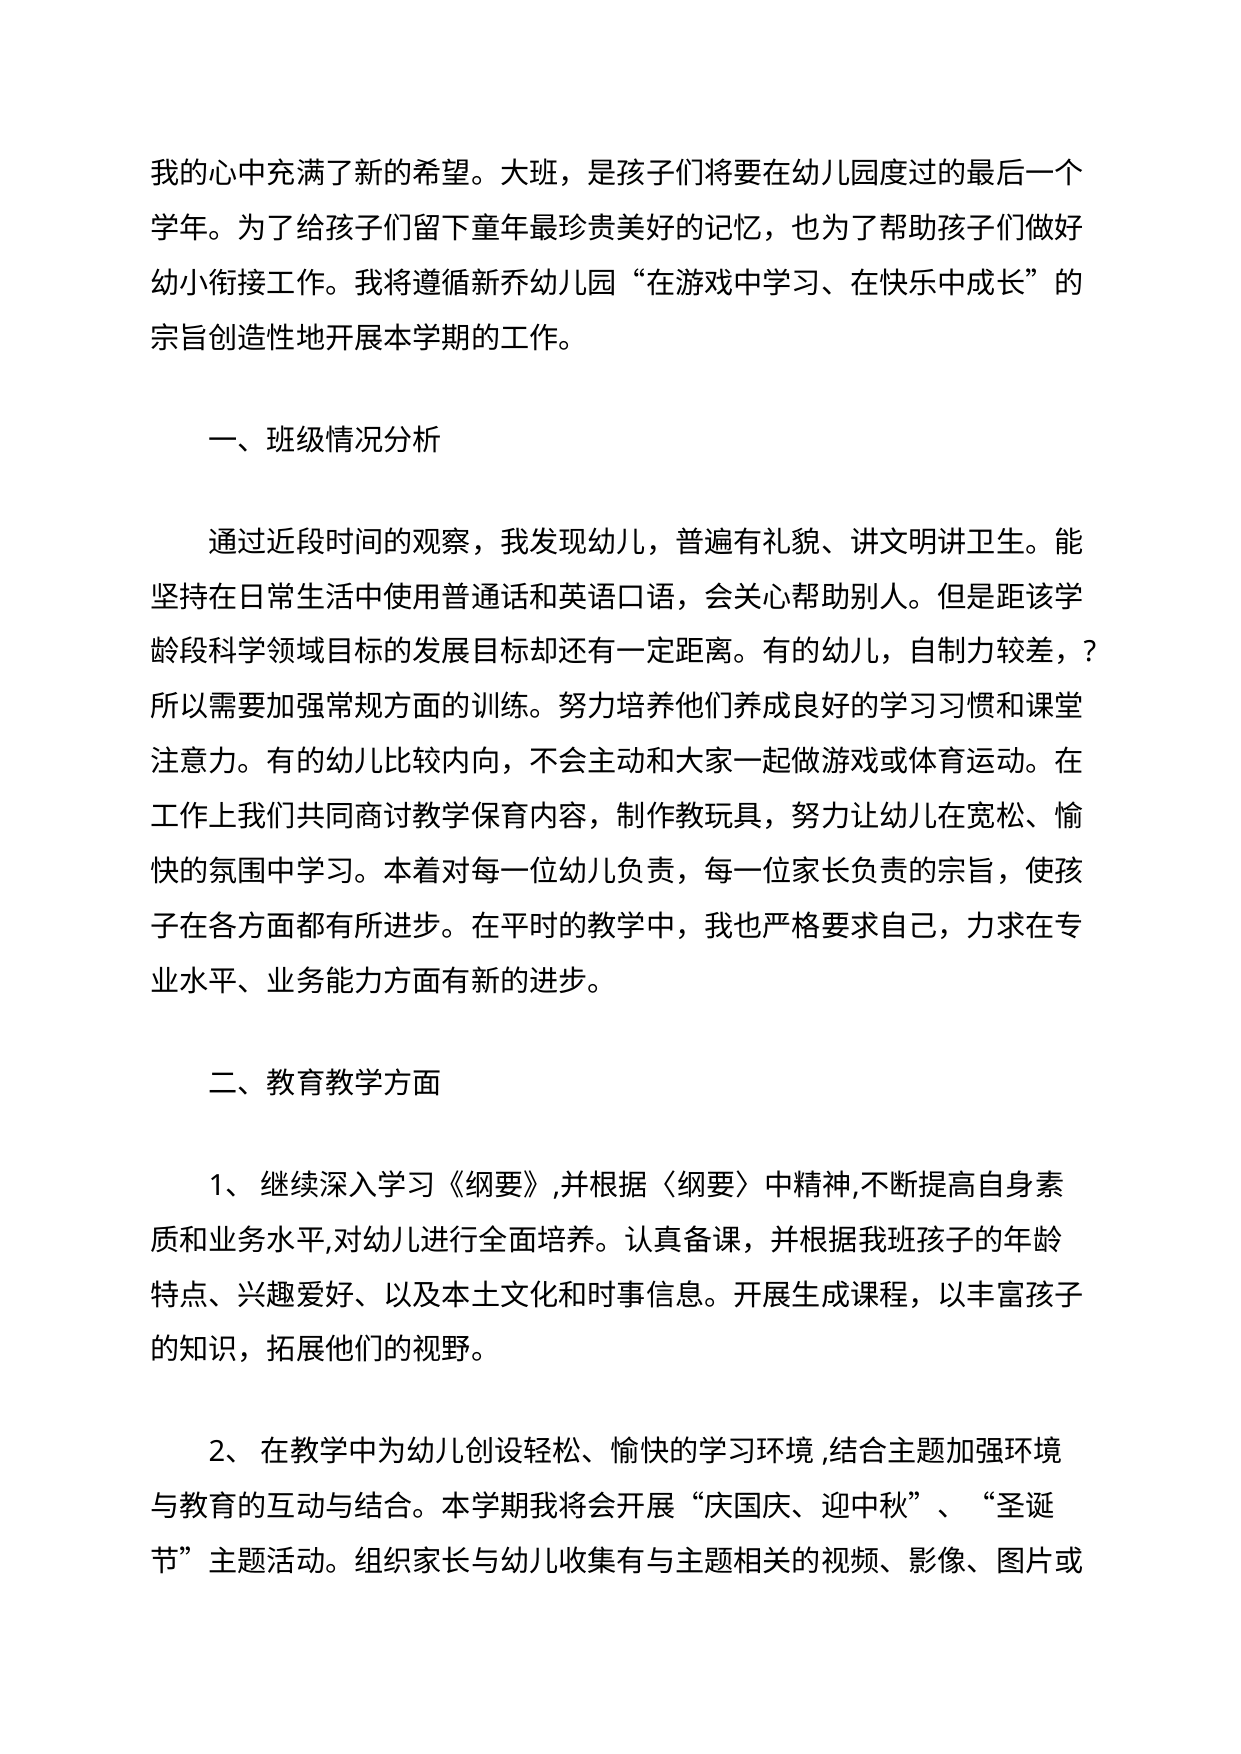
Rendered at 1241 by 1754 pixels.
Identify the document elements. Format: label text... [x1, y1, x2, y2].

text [150, 1428, 1090, 1580]
text 一、班级情况分析 [150, 416, 1090, 459]
text 二、教育教学方面 [150, 1059, 1090, 1102]
text 通过近段时间的观察，我发现幼儿，普遍有礼貌、讲文明讲卫生。能坚持在日常生活中使用普通话和英语口语，会关心帮助别人。但是距该学龄段科学领域目标的发展目标却还有一定距离。有的幼儿，自制力较差，?所以需要加强常规方面的训练。努力培养他们养成良好的学习习惯和课堂注意力。有的幼儿比较内向，不会主动和大家一起做游戏或体育运动。在工作上我们共同商讨教学保育内容，制作教玩具，努力让幼儿在宽松、愉快的氛围中学习。本着对每一位幼儿负责，每一位家长负责的宗旨，使孩子在各方面都有所进步。在平时的教学中，我也严格要求自己，力求在专业水平、业务能力方面有新的进步。 [150, 518, 1090, 1000]
text 1、 继续深入学习《纲要》,并根据〈纲要〉中精神,不断提高自身素质和业务水平,对幼儿进行全面培养。认真备课，并根据我班孩子的年龄特点、兴趣爱好、以及本土文化和时事信息。开展生成课程，以丰富孩子的知识，拓展他们的视野。 [150, 1161, 1090, 1368]
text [150, 150, 1090, 357]
